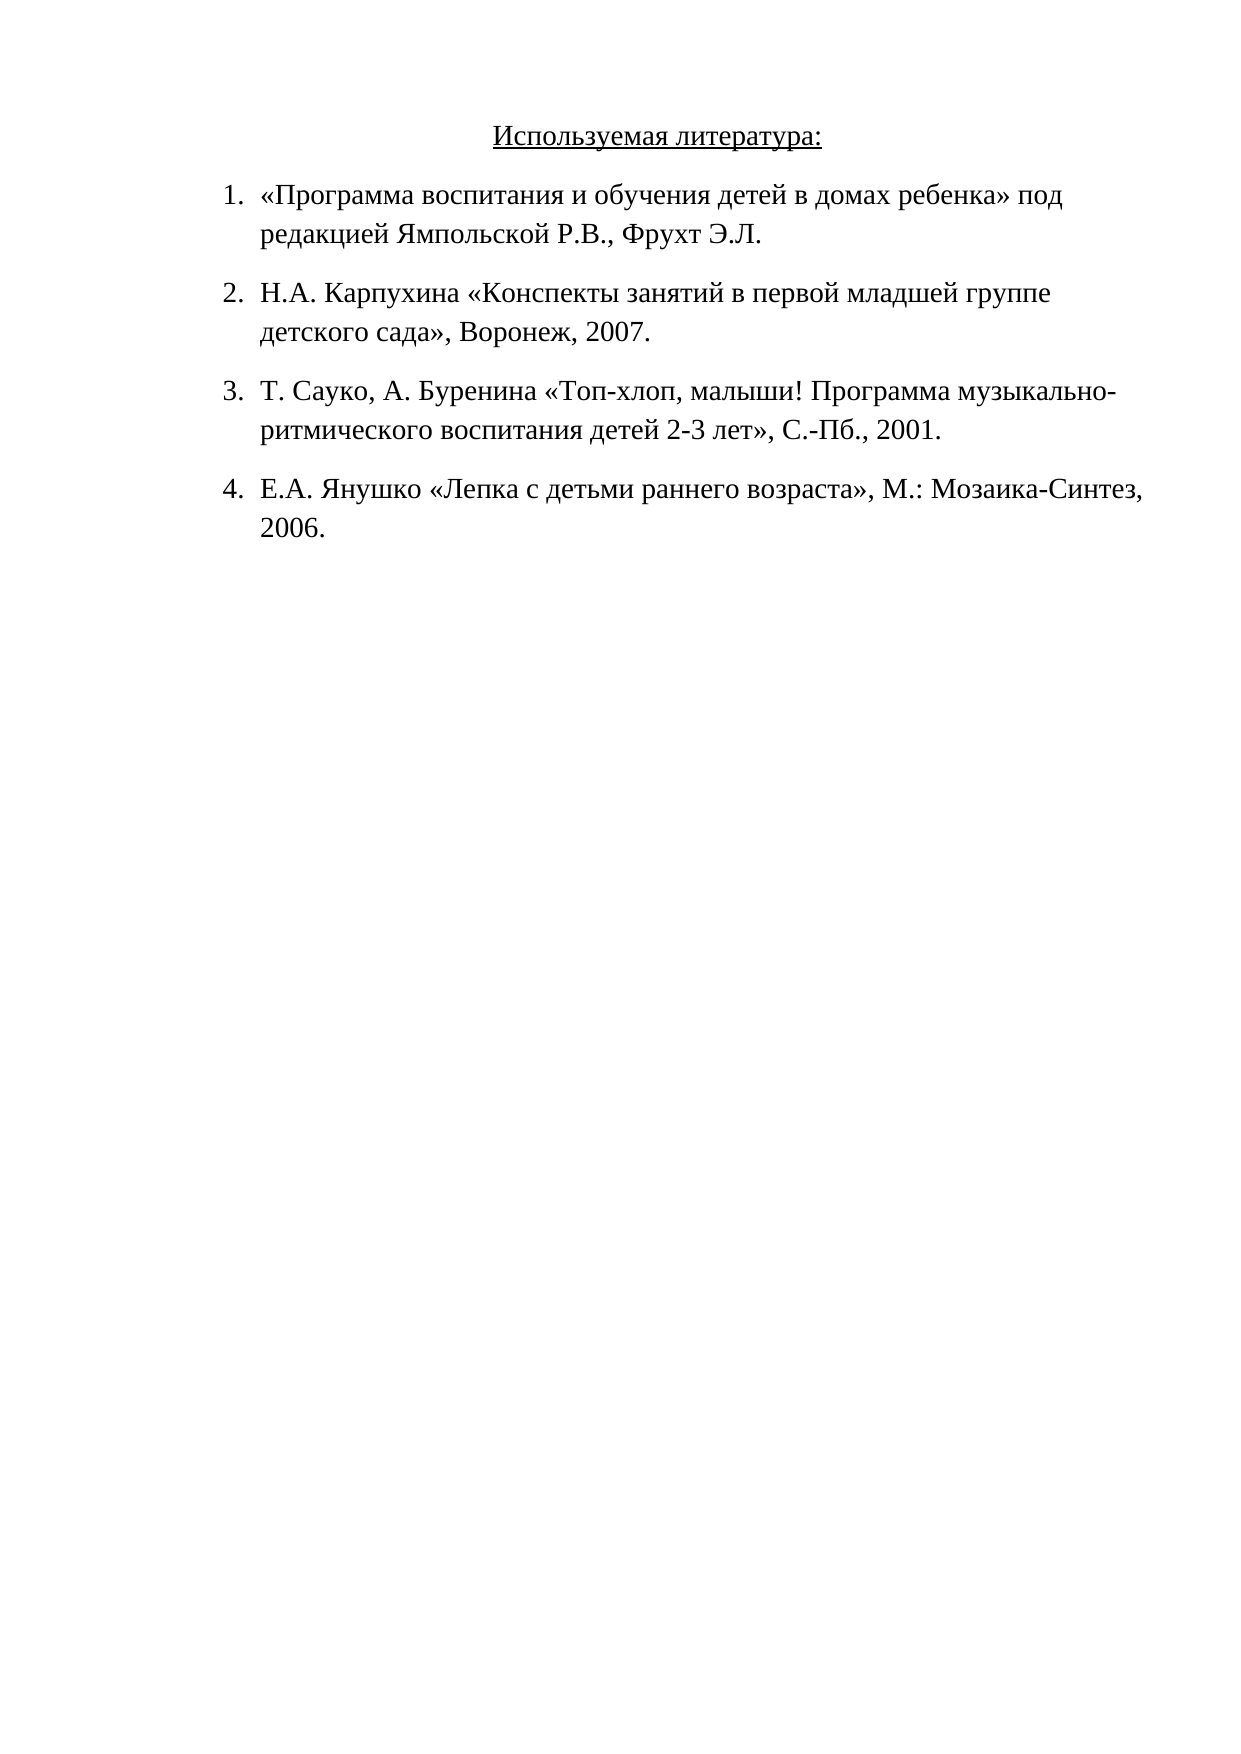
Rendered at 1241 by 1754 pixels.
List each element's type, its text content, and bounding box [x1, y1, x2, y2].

list Т. Сауко, А. Буренина «Топ-хлоп, малыши! Программа музыкально-ритмического воспитания детей 2-3 лет», С.-Пб., 2001. [222, 373, 1152, 445]
list «Программа воспитания и обучения детей в домах ребенка» под редакцией Ямпольской Р.В., Фрухт Э.Л. [222, 177, 1152, 249]
list Е.А. Янушко «Лепка с детьми раннего возраста», М.: Мозаика-Синтез, 2006. [222, 471, 1152, 543]
list Н.А. Карпухина «Конспекты занятий в первой младшей группе детского сада», Воронеж, 2007. [222, 275, 1152, 347]
text Используемая литература: [177, 118, 1152, 152]
